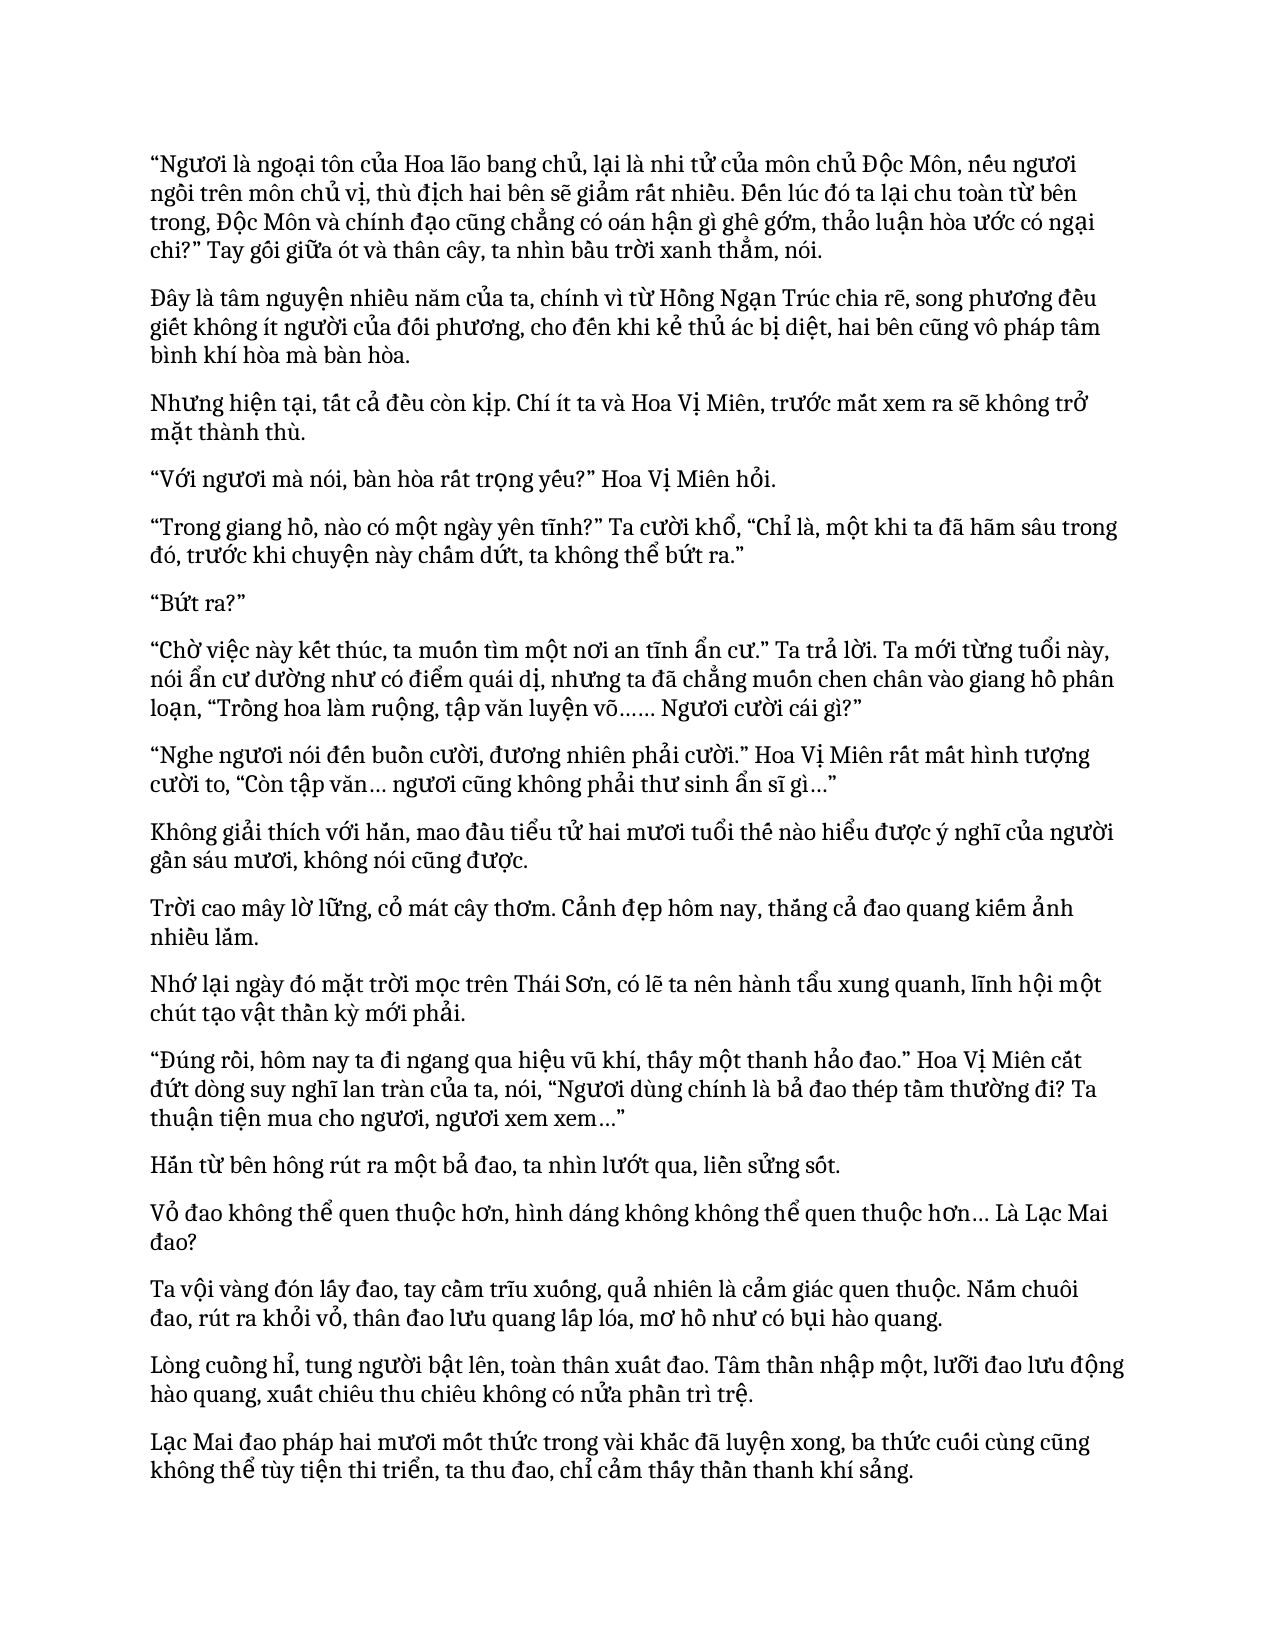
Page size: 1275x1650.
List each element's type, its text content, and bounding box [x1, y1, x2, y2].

text “Ngươi là ngoại tôn của Hoa lão bang chủ, lại là nhi tử của môn chủ Độc Môn, nếu ngươi ngồi trên môn chủ vị, thù địch hai bên sẽ giảm rất nhiều. Đến lúc đó ta lại chu toàn từ bên trong, Độc Môn và chính đạo cũng chẳng có oán hận gì ghê gớm, thảo luận hòa ước có ngại chi?” Tay gối giữa ót và thân cây, ta nhìn bầu trời xanh thẳm, nói. [150, 150, 1125, 265]
text “Bứt ra?” [150, 589, 1125, 617]
text Ta vội vàng đón lấy đao, tay cầm trĩu xuống, quả nhiên là cảm giác quen thuộc. Nắm chuôi đao, rút ra khỏi vỏ, thân đao lưu quang lấp lóa, mơ hồ như có bụi hào quang. [150, 1275, 1125, 1332]
text Không giải thích với hắn, mao đầu tiểu tử hai mươi tuổi thế nào hiểu được ý nghĩ của người gần sáu mươi, không nói cũng được. [150, 817, 1125, 875]
text Nhưng hiện tại, tất cả đều còn kịp. Chí ít ta và Hoa Vị Miên, trước mắt xem ra sẽ không trở mặt thành thù. [150, 389, 1125, 446]
text “Nghe ngươi nói đến buồn cười, đương nhiên phải cười.” Hoa Vị Miên rất mất hình tượng cười to, “Còn tập văn… ngươi cũng không phải thư sinh ẩn sĩ gì…” [150, 741, 1125, 799]
text Nhớ lại ngày đó mặt trời mọc trên Thái Sơn, có lẽ ta nên hành tẩu xung quanh, lĩnh hội một chút tạo vật thần kỳ mới phải. [150, 970, 1125, 1027]
text Vỏ đao không thể quen thuộc hơn, hình dáng không không thể quen thuộc hơn… Là Lạc Mai đao? [150, 1199, 1125, 1256]
text Lạc Mai đao pháp hai mươi mốt thức trong vài khắc đã luyện xong, ba thức cuối cùng cũng không thể tùy tiện thi triển, ta thu đao, chỉ cảm thấy thần thanh khí sảng. [150, 1427, 1125, 1485]
text “Chờ việc này kết thúc, ta muốn tìm một nơi an tĩnh ẩn cư.” Ta trả lời. Ta mới từng tuổi này, nói ẩn cư dường như có điểm quái dị, nhưng ta đã chẳng muốn chen chân vào giang hồ phân loạn, “Trồng hoa làm ruộng, tập văn luyện võ…… Ngươi cười cái gì?” [150, 636, 1125, 722]
text Trời cao mây lờ lững, cỏ mát cây thơm. Cảnh đẹp hôm nay, thắng cả đao quang kiếm ảnh nhiều lắm. [150, 894, 1125, 951]
text “Đúng rồi, hôm nay ta đi ngang qua hiệu vũ khí, thấy một thanh hảo đao.” Hoa Vị Miên cắt đứt dòng suy nghĩ lan tràn của ta, nói, “Ngươi dùng chính là bả đao thép tầm thường đi? Ta thuận tiện mua cho ngươi, ngươi xem xem…” [150, 1046, 1125, 1132]
text Đây là tâm nguyện nhiều năm của ta, chính vì từ Hồng Ngạn Trúc chia rẽ, song phương đều giết không ít người của đối phương, cho đến khi kẻ thủ ác bị diệt, hai bên cũng vô pháp tâm bình khí hòa mà bàn hòa. [150, 284, 1125, 370]
text Lòng cuồng hỉ, tung người bật lên, toàn thân xuất đao. Tâm thần nhập một, lưỡi đao lưu động hào quang, xuất chiêu thu chiêu không có nửa phần trì trệ. [150, 1351, 1125, 1409]
text Hắn từ bên hông rút ra một bả đao, ta nhìn lướt qua, liền sửng sốt. [150, 1151, 1125, 1180]
text “Trong giang hồ, nào có một ngày yên tĩnh?” Ta cười khổ, “Chỉ là, một khi ta đã hãm sâu trong đó, trước khi chuyện này chấm dứt, ta không thể bứt ra.” [150, 512, 1125, 570]
text “Với ngươi mà nói, bàn hòa rất trọng yếu?” Hoa Vị Miên hỏi. [150, 465, 1125, 494]
